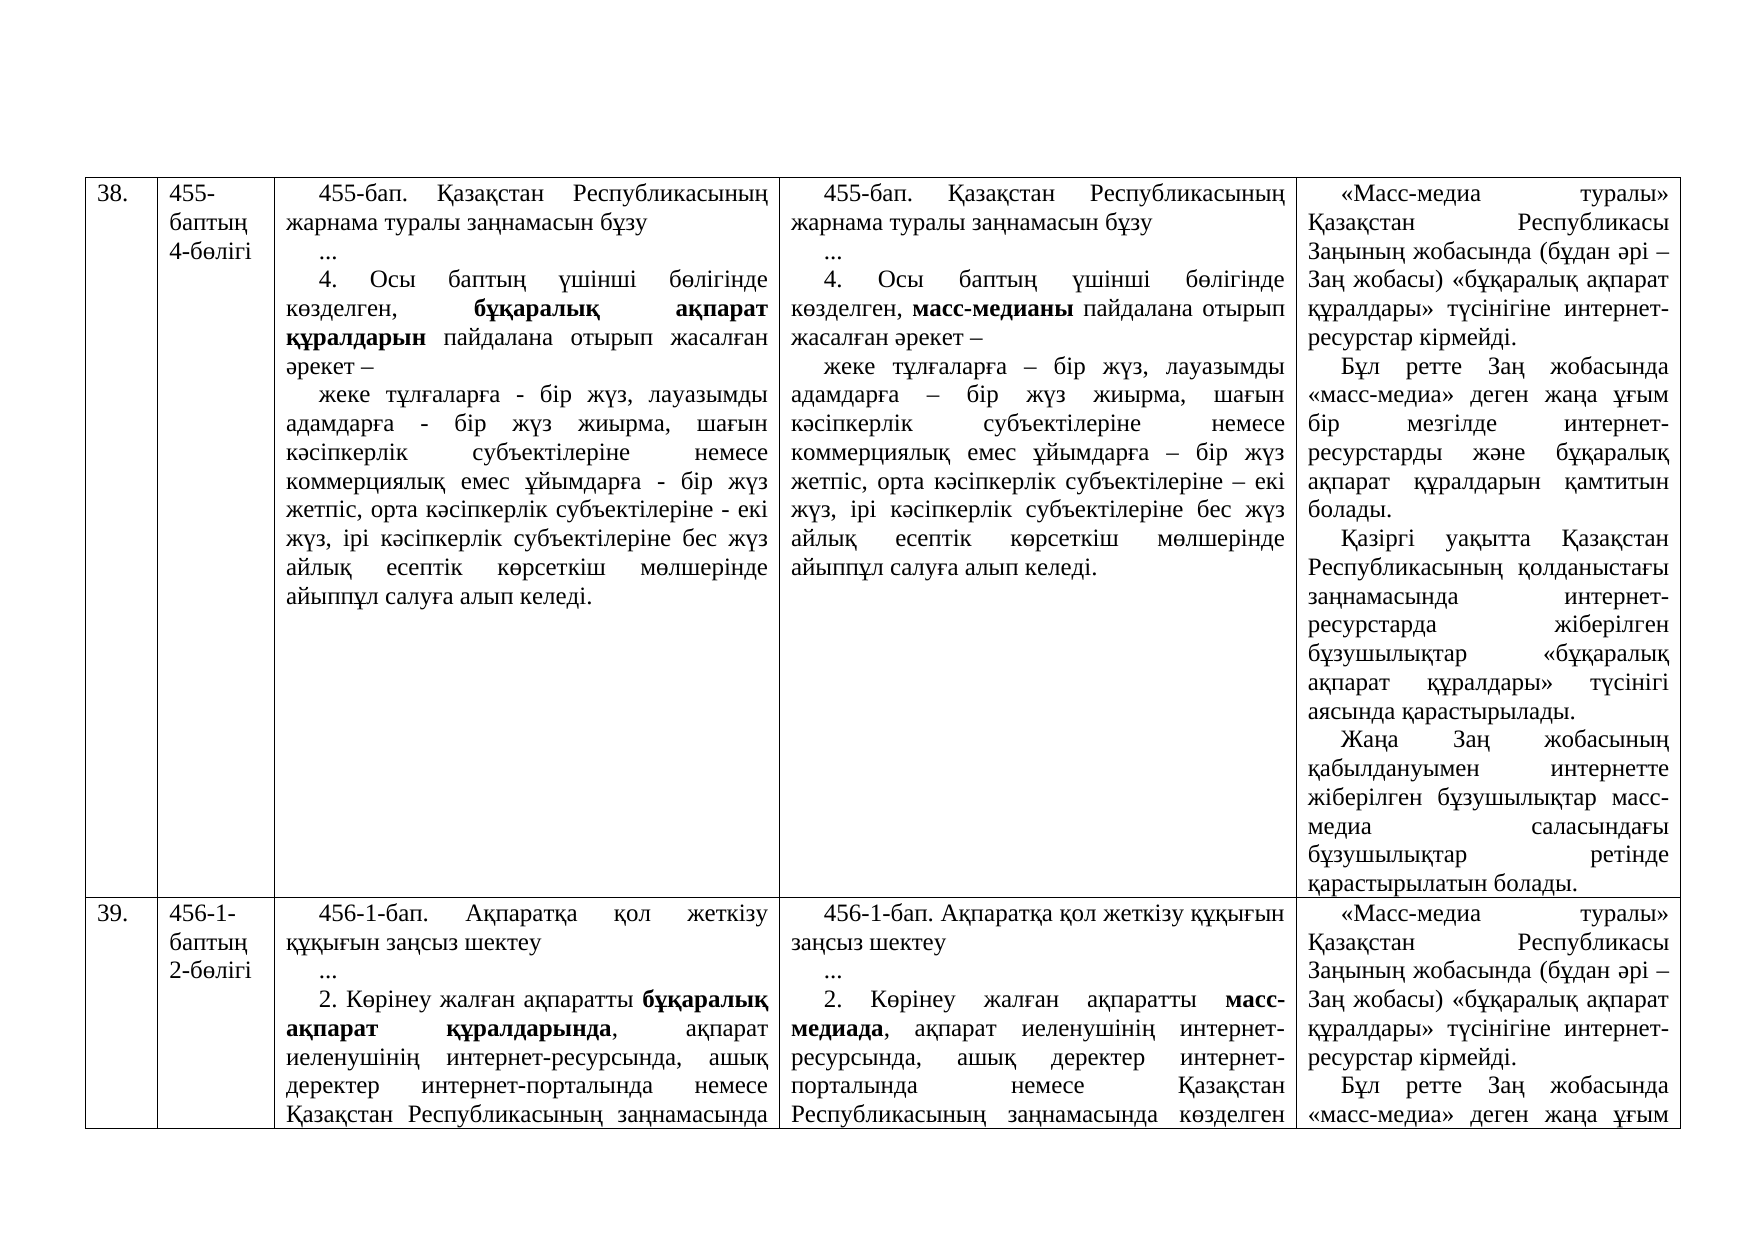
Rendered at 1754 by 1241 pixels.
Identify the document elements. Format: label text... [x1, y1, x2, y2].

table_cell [275, 898, 779, 1128]
table_cell 455-бап. Қазақстан Республикасының жарнама туралы заңнамасын бұзу ... 4. Осы баптың үшінші бөлігінде көзделген, бұқаралық ақпарат құралдарын пайдалана отырып жасалған әрекет – жеке тұлғаларға - бір жүз, лауазымды адамдарға - бір жүз жиырма, шағын кәсiпкерлiк субъектiлерiне немесе коммерциялық емес ұйымдарға - бір жүз жетпіс, орта кәсіпкерлік субъектілеріне - екі жүз, ірі кәсіпкерлік субъектілеріне бес жүз айлық есептік көрсеткіш мөлшерінде айыппұл салуға алып келеді. [275, 178, 779, 897]
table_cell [158, 898, 274, 1128]
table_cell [1297, 898, 1680, 1128]
table_cell 38. [86, 178, 157, 897]
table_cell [780, 898, 1296, 1128]
table_cell 39. [86, 898, 157, 1128]
table_cell 455-бап. Қазақстан Республикасының жарнама туралы заңнамасын бұзу ... 4. Осы баптың үшінші бөлігінде көзделген, масс-медианы пайдалана отырып жасалған әрекет – жеке тұлғаларға – бір жүз, лауазымды адамдарға – бір жүз жиырма, шағын кәсiпкерлiк субъектiлерiне немесе коммерциялық емес ұйымдарға – бір жүз жетпіс, орта кәсіпкерлік субъектілеріне – екі жүз, ірі кәсіпкерлік субъектілеріне бес жүз айлық есептік көрсеткіш мөлшерінде айыппұл салуға алып келеді. [780, 178, 1296, 897]
table_cell 455-баптың 4-бөлігі [158, 178, 274, 897]
